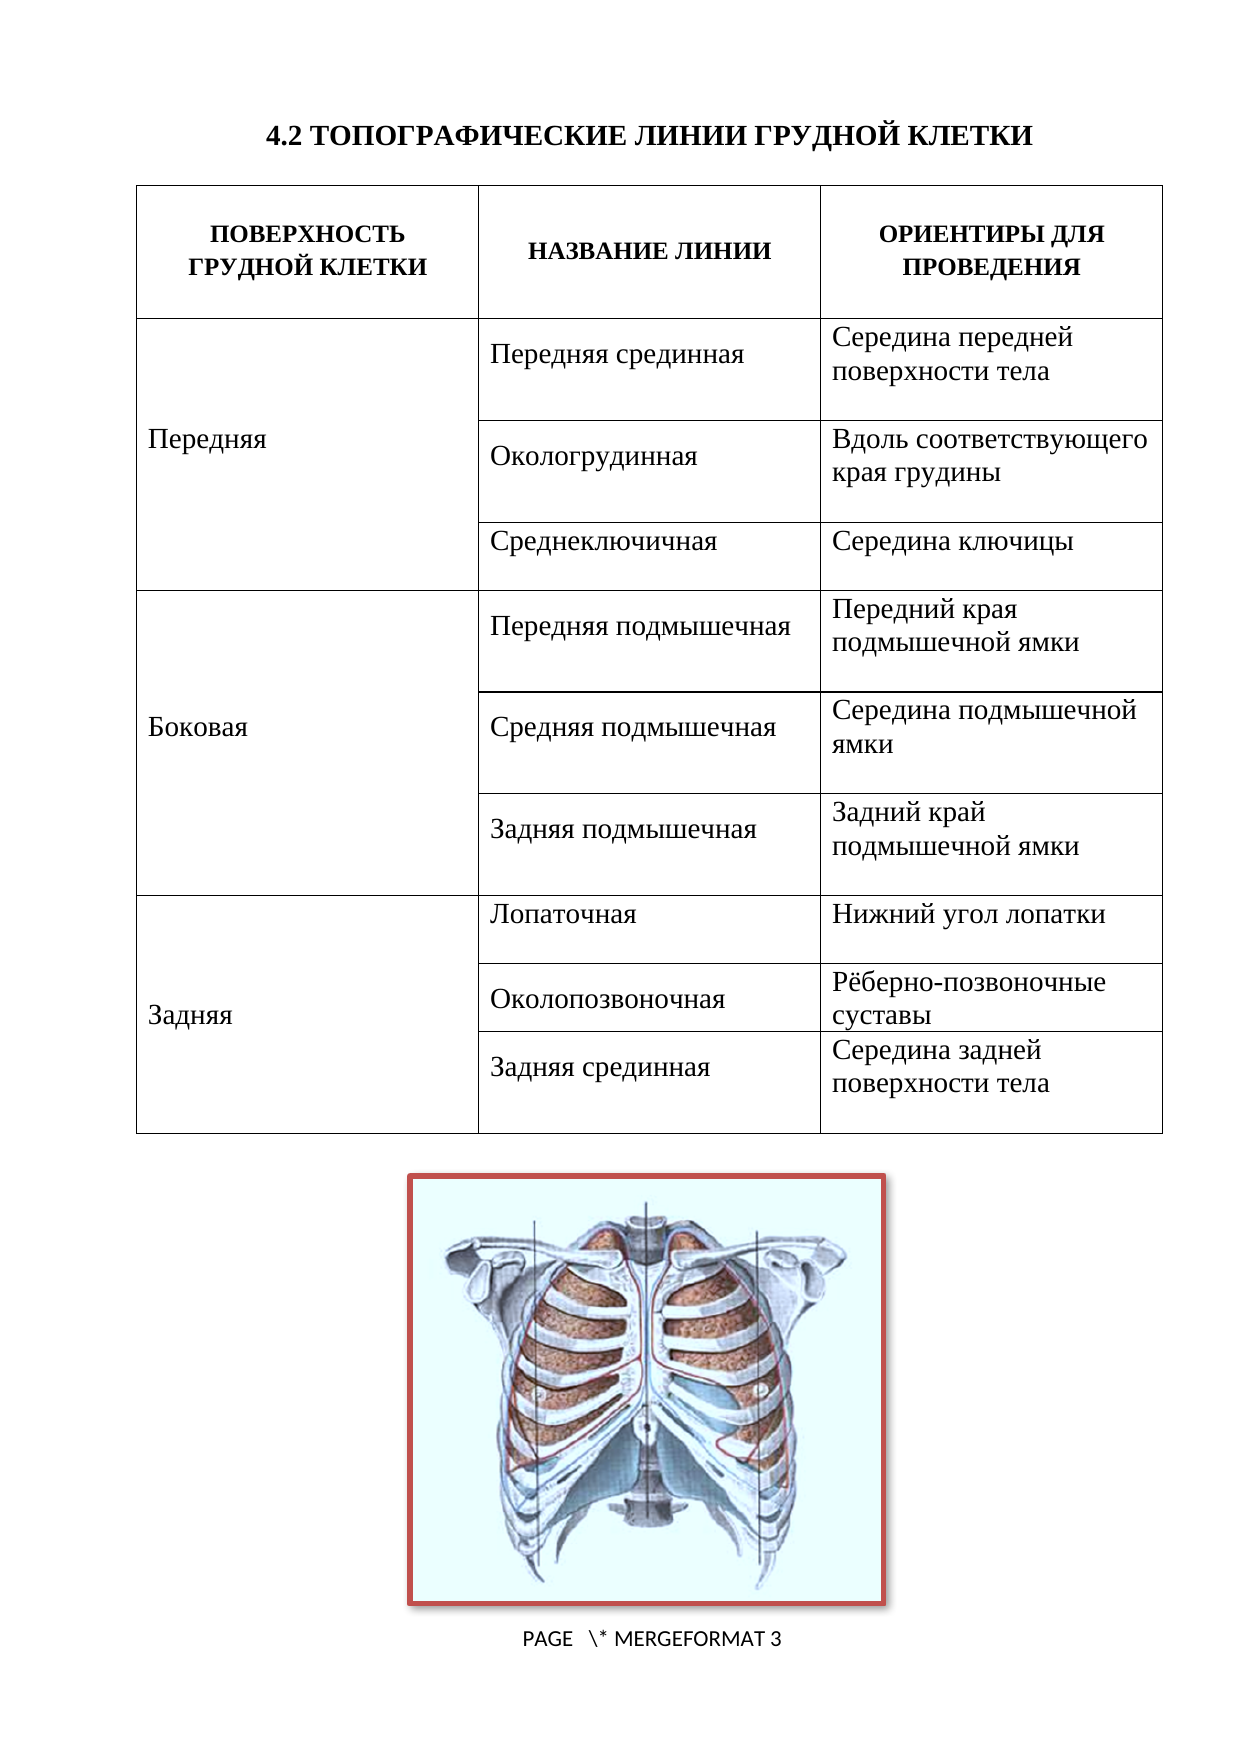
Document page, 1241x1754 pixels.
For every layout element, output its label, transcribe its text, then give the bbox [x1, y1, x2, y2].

table_cell Задняя подмышечная [479, 794, 820, 895]
table_header ОРИЕНТИРЫ ДЛЯ ПРОВЕДЕНИЯ [821, 186, 1162, 318]
text 4.2 ТОПОГРАФИЧЕСКИЕ ЛИНИИ ГРУДНОЙ КЛЕТКИ [148, 118, 1152, 152]
table_cell Задняя срединная [479, 1032, 820, 1133]
table_header ПОВЕРХНОСТЬ ГРУДНОЙ КЛЕТКИ [137, 186, 478, 318]
table_cell Середина задней поверхности тела [821, 1032, 1162, 1133]
table_cell Нижний угол лопатки [821, 896, 1162, 963]
table_cell Задний край подмышечной ямки [821, 794, 1162, 895]
table_cell Среднеключичная [479, 523, 820, 590]
table_cell Передняя подмышечная [479, 591, 820, 691]
table_cell Средняя подмышечная [479, 693, 820, 793]
table_cell Рёберно-позвоночные суставы [821, 964, 1162, 1031]
table_cell Передняя [137, 319, 478, 590]
table_header НАЗВАНИЕ ЛИНИИ [479, 186, 820, 318]
table_cell Передняя срединная [479, 319, 820, 420]
table_cell Вдоль соответствующего края грудины [821, 421, 1162, 522]
table_cell Окологрудинная [479, 421, 820, 522]
table_cell Задняя [137, 896, 478, 1133]
table_cell Лопаточная [479, 896, 820, 963]
table_cell Околопозвоночная [479, 964, 820, 1031]
table_cell Середина ключицы [821, 523, 1162, 590]
picture [407, 1173, 886, 1606]
table_cell Передний края подмышечной ямки [821, 591, 1162, 691]
table_cell Середина передней поверхности тела [821, 319, 1162, 420]
table_cell Середина подмышечной ямки [821, 693, 1162, 793]
table_cell Боковая [137, 591, 478, 895]
